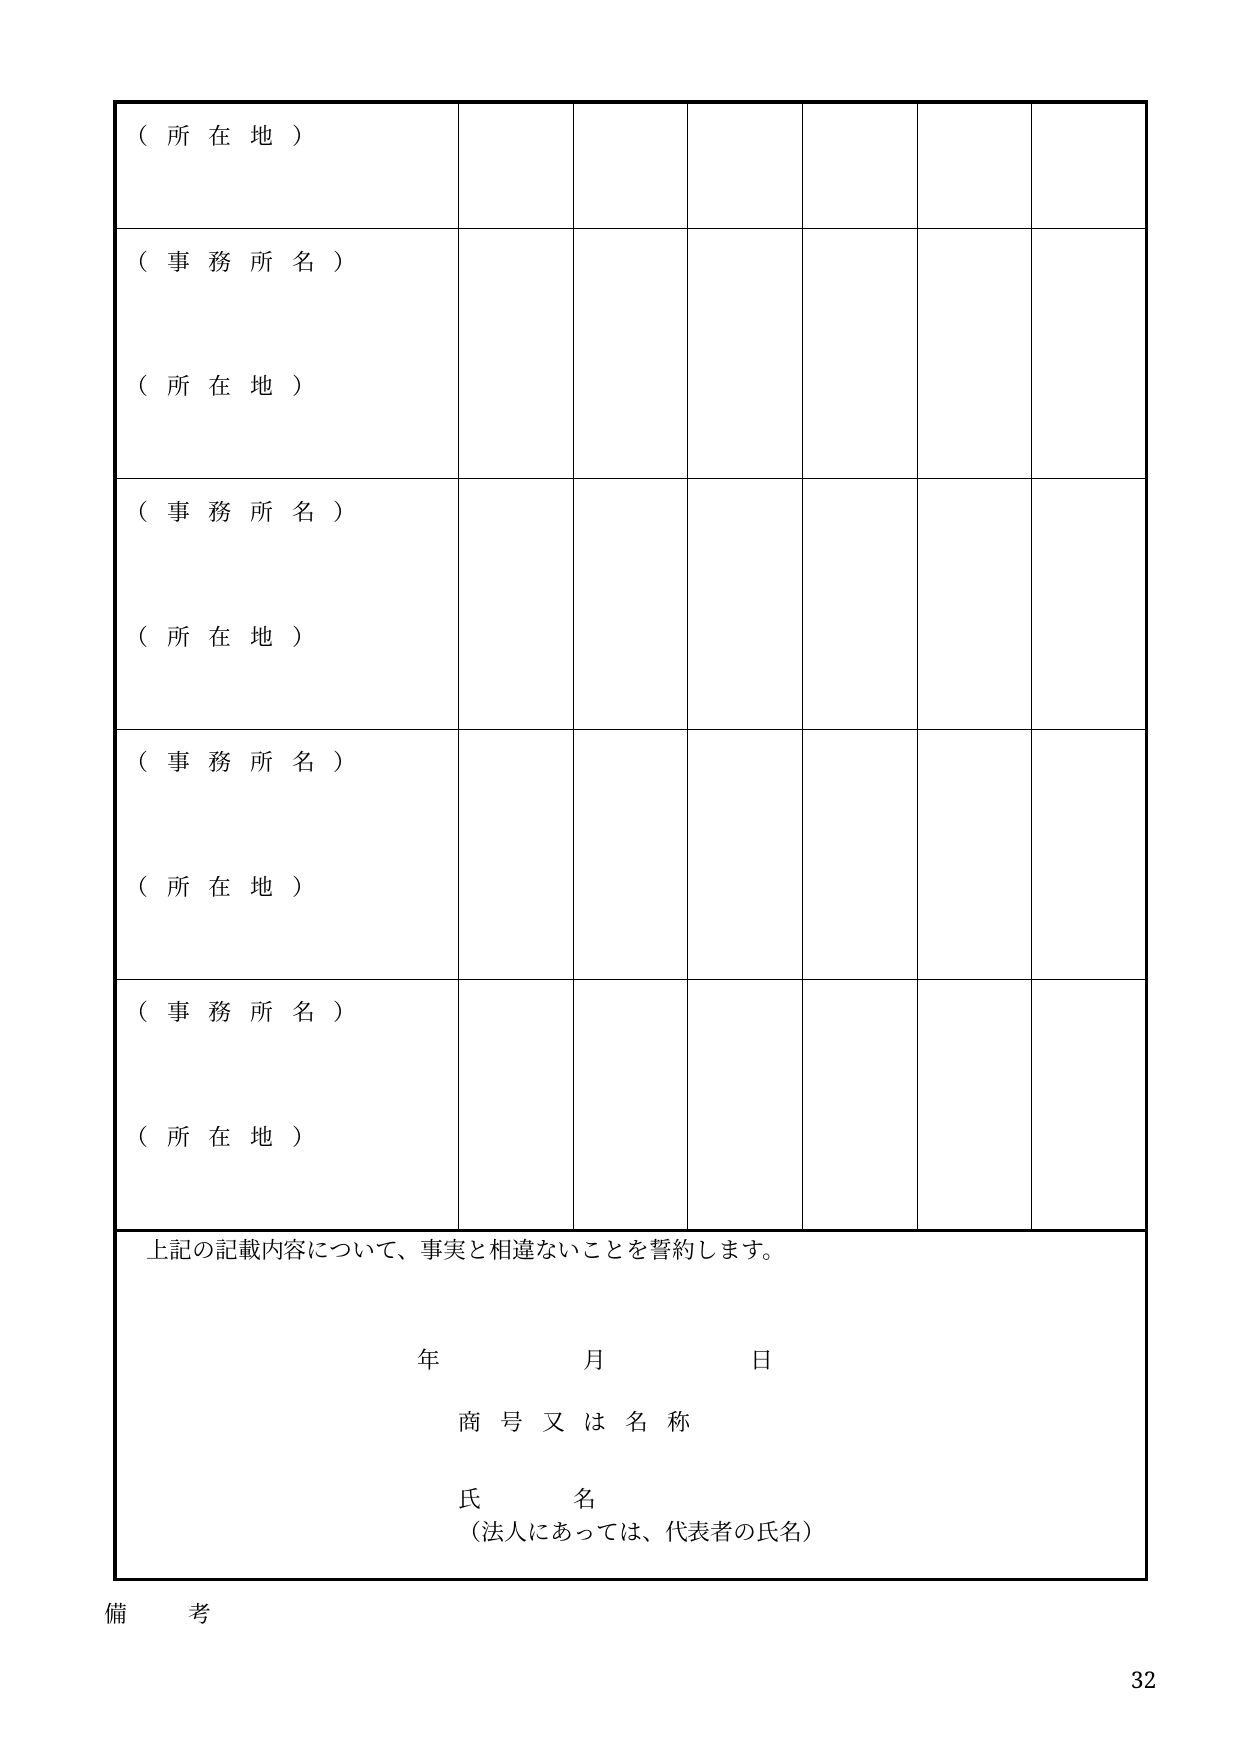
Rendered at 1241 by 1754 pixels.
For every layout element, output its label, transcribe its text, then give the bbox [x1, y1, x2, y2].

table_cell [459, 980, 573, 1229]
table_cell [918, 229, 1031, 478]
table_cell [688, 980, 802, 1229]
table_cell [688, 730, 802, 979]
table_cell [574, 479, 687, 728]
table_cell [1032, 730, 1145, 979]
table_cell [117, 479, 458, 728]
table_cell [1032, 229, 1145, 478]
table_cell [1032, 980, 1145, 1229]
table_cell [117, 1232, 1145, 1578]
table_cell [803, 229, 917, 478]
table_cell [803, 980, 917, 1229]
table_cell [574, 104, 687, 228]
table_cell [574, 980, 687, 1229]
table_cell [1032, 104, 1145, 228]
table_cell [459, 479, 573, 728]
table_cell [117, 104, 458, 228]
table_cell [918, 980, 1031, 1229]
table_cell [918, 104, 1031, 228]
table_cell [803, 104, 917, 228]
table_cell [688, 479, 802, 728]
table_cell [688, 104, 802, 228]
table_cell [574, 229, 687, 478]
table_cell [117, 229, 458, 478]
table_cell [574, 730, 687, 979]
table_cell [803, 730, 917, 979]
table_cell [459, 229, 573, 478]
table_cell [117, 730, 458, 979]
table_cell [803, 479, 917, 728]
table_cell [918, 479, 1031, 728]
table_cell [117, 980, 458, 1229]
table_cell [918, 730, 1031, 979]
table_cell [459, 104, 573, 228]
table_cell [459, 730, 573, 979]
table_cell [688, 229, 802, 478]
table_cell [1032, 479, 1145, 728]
text 備 考 [104, 1581, 1146, 1643]
